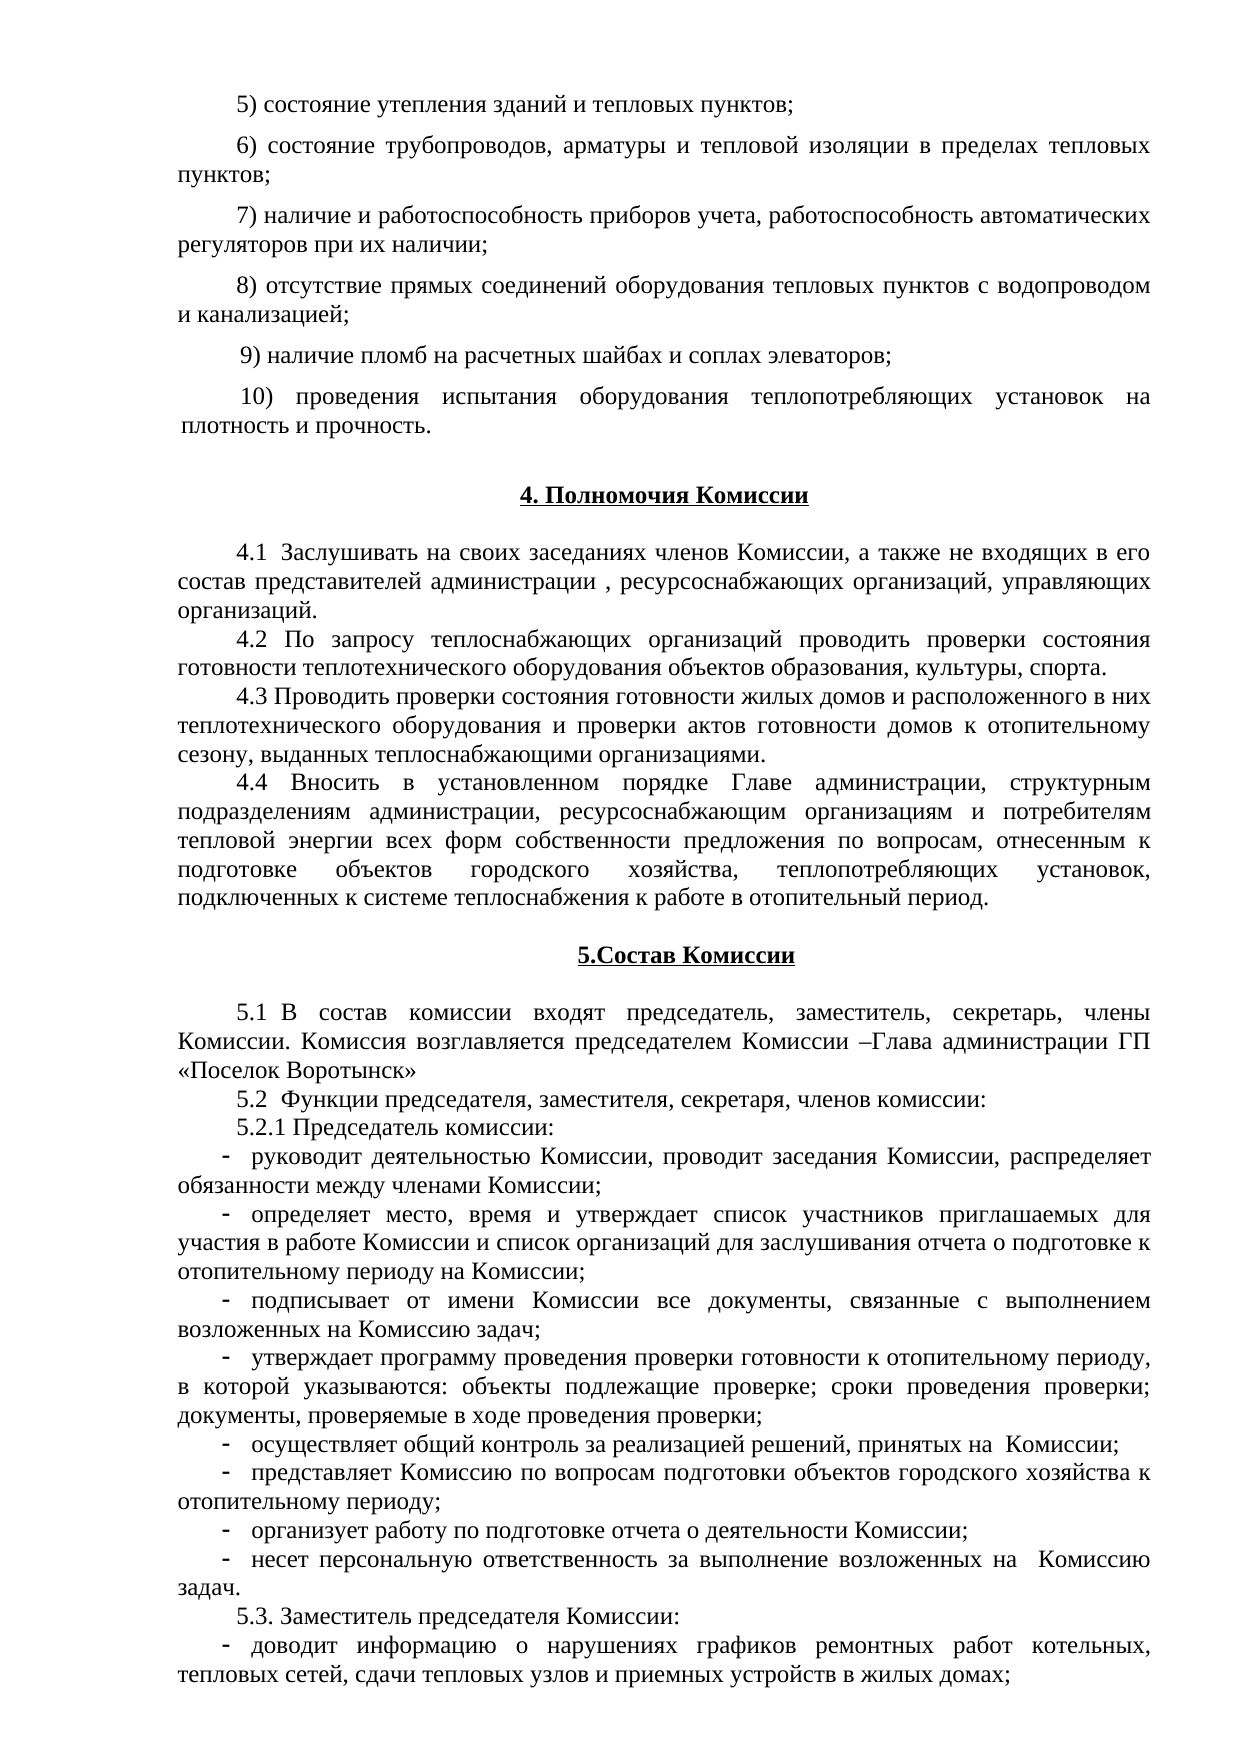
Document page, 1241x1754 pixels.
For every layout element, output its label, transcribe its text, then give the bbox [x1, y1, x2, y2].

list руководит деятельностью Комиссии, проводит заседания Комиссии, распределяет обязанности между членами Комиссии; [177, 1141, 1152, 1199]
text 5.3. Заместитель председателя Комиссии: [177, 1601, 1152, 1630]
text 5.Состав Комиссии [221, 940, 1152, 969]
text 7) наличие и работоспособность приборов учета, работоспособность автоматических регуляторов при их наличии; [177, 200, 1152, 257]
list представляет Комиссию по вопросам подготовки объектов городского хозяйства к отопительному периоду; [177, 1457, 1152, 1515]
list Функции председателя, заместителя, секретаря, членов комиссии: [177, 1084, 1152, 1112]
list утверждает программу проведения проверки готовности к отопительному периоду, в которой указываются: объекты подлежащие проверке; сроки проведения проверки; документы, проверяемые в ходе проведения проверки; [177, 1342, 1152, 1429]
text 4.4 Вносить в установленном порядке Главе администрации, структурным подразделениям администрации, ресурсоснабжающим организациям и потребителям тепловой энергии всех форм собственности предложения по вопросам, отнесенным к подготовке объектов городского хозяйства, теплопотребляющих установок, подключенных к системе теплоснабжения к работе в отопительный период. [177, 767, 1152, 911]
list определяет место, время и утверждает список участников приглашаемых для участия в работе Комиссии и список организаций для заслушивания отчета о подготовке к отопительному периоду на Комиссии; [177, 1199, 1152, 1285]
text 4.2 По запросу теплоснабжающих организаций проводить проверки состояния готовности теплотехнического оборудования объектов образования, культуры, спорта. [177, 624, 1152, 681]
text 4.3 Проводить проверки состояния готовности жилых домов и расположенного в них теплотехнического оборудования и проверки актов готовности домов к отопительному сезону, выданных теплоснабжающими организациями. [177, 681, 1152, 767]
text 9) наличие пломб на расчетных шайбах и соплах элеваторов; [181, 340, 1152, 369]
text 4. Полномочия Комиссии [177, 480, 1152, 509]
list подписывает от имени Комиссии все документы, связанные с выполнением возложенных на Комиссию задач; [177, 1285, 1152, 1342]
text 10) проведения испытания оборудования теплопотребляющих установок на плотность и прочность. [181, 381, 1152, 439]
list Заслушивать на своих заседаниях членов Комиссии, а также не входящих в его состав представителей администрации , ресурсоснабжающих организаций, управляющих организаций. [177, 537, 1152, 624]
text 8) отсутствие прямых соединений оборудования тепловых пунктов с водопроводом и канализацией; [177, 270, 1152, 327]
text 5.2.1 Председатель комиссии: [177, 1112, 1152, 1141]
list несет персональную ответственность за выполнение возложенных на Комиссию задач. [177, 1544, 1152, 1601]
text 5) состояние утепления зданий и тепловых пунктов; [177, 89, 1152, 117]
list организует работу по подготовке отчета о деятельности Комиссии; [177, 1515, 1152, 1544]
list доводит информацию о нарушениях графиков ремонтных работ котельных, тепловых сетей, сдачи тепловых узлов и приемных устройств в жилых домах; [177, 1630, 1152, 1687]
text 6) состояние трубопроводов, арматуры и тепловой изоляции в пределах тепловых пунктов; [177, 130, 1152, 187]
list осуществляет общий контроль за реализацией решений, принятых на Комиссии; [177, 1429, 1152, 1457]
list В состав комиссии входят председатель, заместитель, секретарь, члены Комиссии. Комиссия возглавляется председателем Комиссии –Глава администрации ГП «Поселок Воротынск» [177, 997, 1152, 1084]
